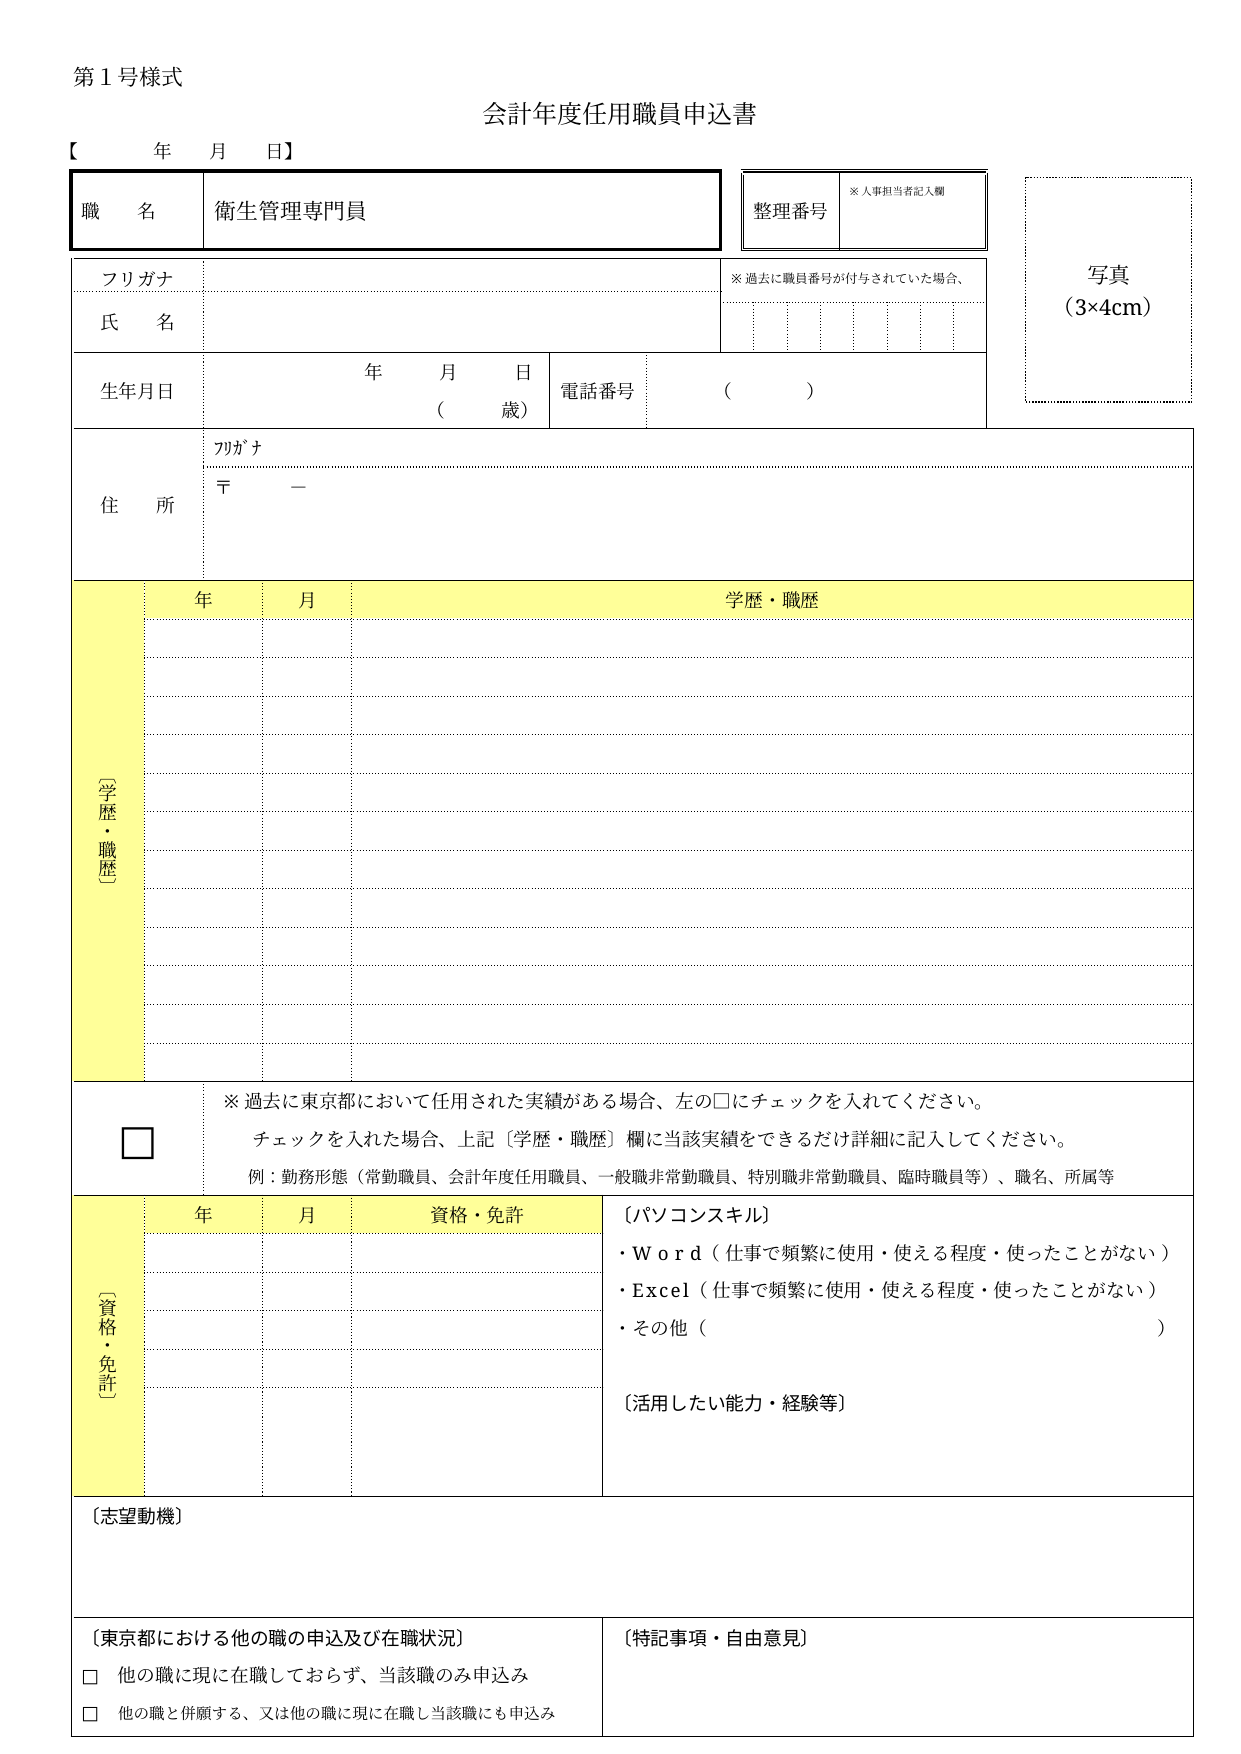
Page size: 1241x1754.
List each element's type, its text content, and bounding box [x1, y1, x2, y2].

table_header 整理番号 [742, 172, 839, 247]
table_cell [263, 696, 352, 734]
table_cell [204, 259, 720, 291]
table_cell フリガナ [72, 258, 204, 291]
table_cell 〔パソコンスキル〕 ・Word（ 仕事で頻繁に使用・使える程度・使ったことがない ） ・Excel（ 仕事で頻繁に使用・使える程度・使ったことがない ） ・その他（ ） 〔活用したい能力・経験等〕 [603, 1196, 1193, 1496]
table_cell [145, 773, 263, 811]
table_cell [263, 811, 352, 850]
table_cell [145, 888, 263, 927]
table_cell [352, 965, 1193, 1004]
table_cell [263, 888, 352, 927]
table_cell 月 [263, 581, 352, 618]
table_cell 年 [145, 1196, 263, 1233]
table_cell [821, 302, 854, 352]
table_cell [263, 773, 352, 811]
table_header ※ 人事担当者記入欄 [839, 170, 987, 247]
table_cell 学歴・職歴 [352, 581, 1193, 618]
table_cell [352, 734, 1193, 773]
table_cell [263, 657, 352, 696]
table_cell [145, 619, 263, 657]
table_header [722, 169, 742, 247]
table_cell [352, 1272, 602, 1310]
table_cell [721, 302, 754, 352]
table_cell 月 [263, 1196, 352, 1233]
text 【 年 月 日】 [59, 132, 1063, 169]
table_cell ※ 過去に職員番号が付与されていた場合、 その番号を記入 [721, 259, 986, 302]
table_cell [352, 696, 1193, 734]
table_cell 〔資格・免許〕 [72, 1195, 144, 1496]
table_cell [953, 302, 986, 352]
table_cell [145, 1272, 263, 1310]
table_cell [352, 927, 1193, 965]
table_cell [145, 657, 263, 696]
table_cell [263, 1349, 352, 1387]
table_cell [352, 811, 1193, 850]
table_cell [263, 1233, 352, 1272]
table_header 衛生管理専門員 [204, 173, 719, 247]
table_cell [352, 1004, 1193, 1042]
table_cell [145, 1043, 263, 1081]
table_cell [549, 251, 646, 258]
table_cell [145, 1233, 263, 1272]
table_cell [352, 1043, 1193, 1081]
table_cell [145, 734, 263, 773]
table_cell 住 所 [72, 428, 204, 580]
table_cell 生年月日 [72, 352, 204, 428]
table_cell [263, 619, 352, 657]
table_cell [854, 302, 887, 352]
table_cell [721, 248, 987, 258]
table_cell ※ 過去に東京都において任用された実績がある場合、左の□にチェックを入れてください。 チェックを入れた場合、上記〔学歴・職歴〕欄に当該実績をできるだけ詳細に記入してください。 例：勤務形態（常勤職員、会計年度任用職員、一般職非常勤職員、特別職非常勤職員、臨時職員等）、職名、所属等 [204, 1082, 1193, 1194]
table_cell [263, 927, 352, 965]
table_cell [352, 773, 1193, 811]
table_cell [754, 302, 787, 352]
table_cell 電話番号 [550, 353, 646, 428]
table_cell [352, 1233, 602, 1272]
table_cell 〔志望動機〕 [72, 1496, 1193, 1617]
table_cell [145, 811, 263, 850]
table_cell [145, 1004, 263, 1042]
table_cell 年 月 日 （ 歳） [204, 353, 549, 428]
table_cell [204, 291, 720, 352]
table_cell □ [72, 1081, 204, 1194]
table_cell ﾌﾘｶﾞﾅ [204, 429, 1193, 466]
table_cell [72, 1617, 602, 1736]
table_cell [887, 302, 920, 352]
table_cell 年 [145, 581, 263, 618]
table_cell [263, 1272, 352, 1310]
table_cell [352, 1349, 602, 1387]
table_cell [352, 657, 1193, 696]
table_header 職 名 [73, 173, 203, 247]
table_cell [145, 927, 263, 965]
table_cell [352, 619, 1193, 657]
table_cell [145, 965, 263, 1004]
table_cell [71, 251, 204, 258]
table_cell 氏 名 [72, 291, 204, 352]
table_cell [204, 251, 549, 258]
table_cell [352, 1387, 602, 1496]
table_cell [263, 1387, 352, 1496]
table_cell [145, 850, 263, 888]
table_cell [263, 1310, 352, 1349]
table_cell [352, 888, 1193, 927]
table_cell [263, 965, 352, 1004]
table_cell （ ） [646, 353, 986, 428]
table_cell [263, 1004, 352, 1042]
table_cell [352, 1310, 602, 1349]
table_cell [145, 1349, 263, 1387]
table_cell 〔学歴・職歴〕 [72, 580, 144, 1081]
table_cell [145, 696, 263, 734]
text 第１号様式 [68, 57, 1063, 94]
table_cell [145, 1310, 263, 1349]
table_cell [787, 302, 821, 352]
table_cell [646, 251, 721, 258]
table_cell 〒 － [204, 466, 1193, 580]
table_cell [145, 1387, 263, 1496]
table_cell [263, 734, 352, 773]
table_cell 資格・免許 [352, 1196, 602, 1233]
table_cell 〔特記事項・自由意見〕 [603, 1618, 1193, 1736]
table_cell [920, 302, 953, 352]
table_cell [263, 1043, 352, 1081]
table_cell [263, 850, 352, 888]
table_cell [352, 850, 1193, 888]
text 会計年度任用職員申込書 [177, 94, 1063, 132]
